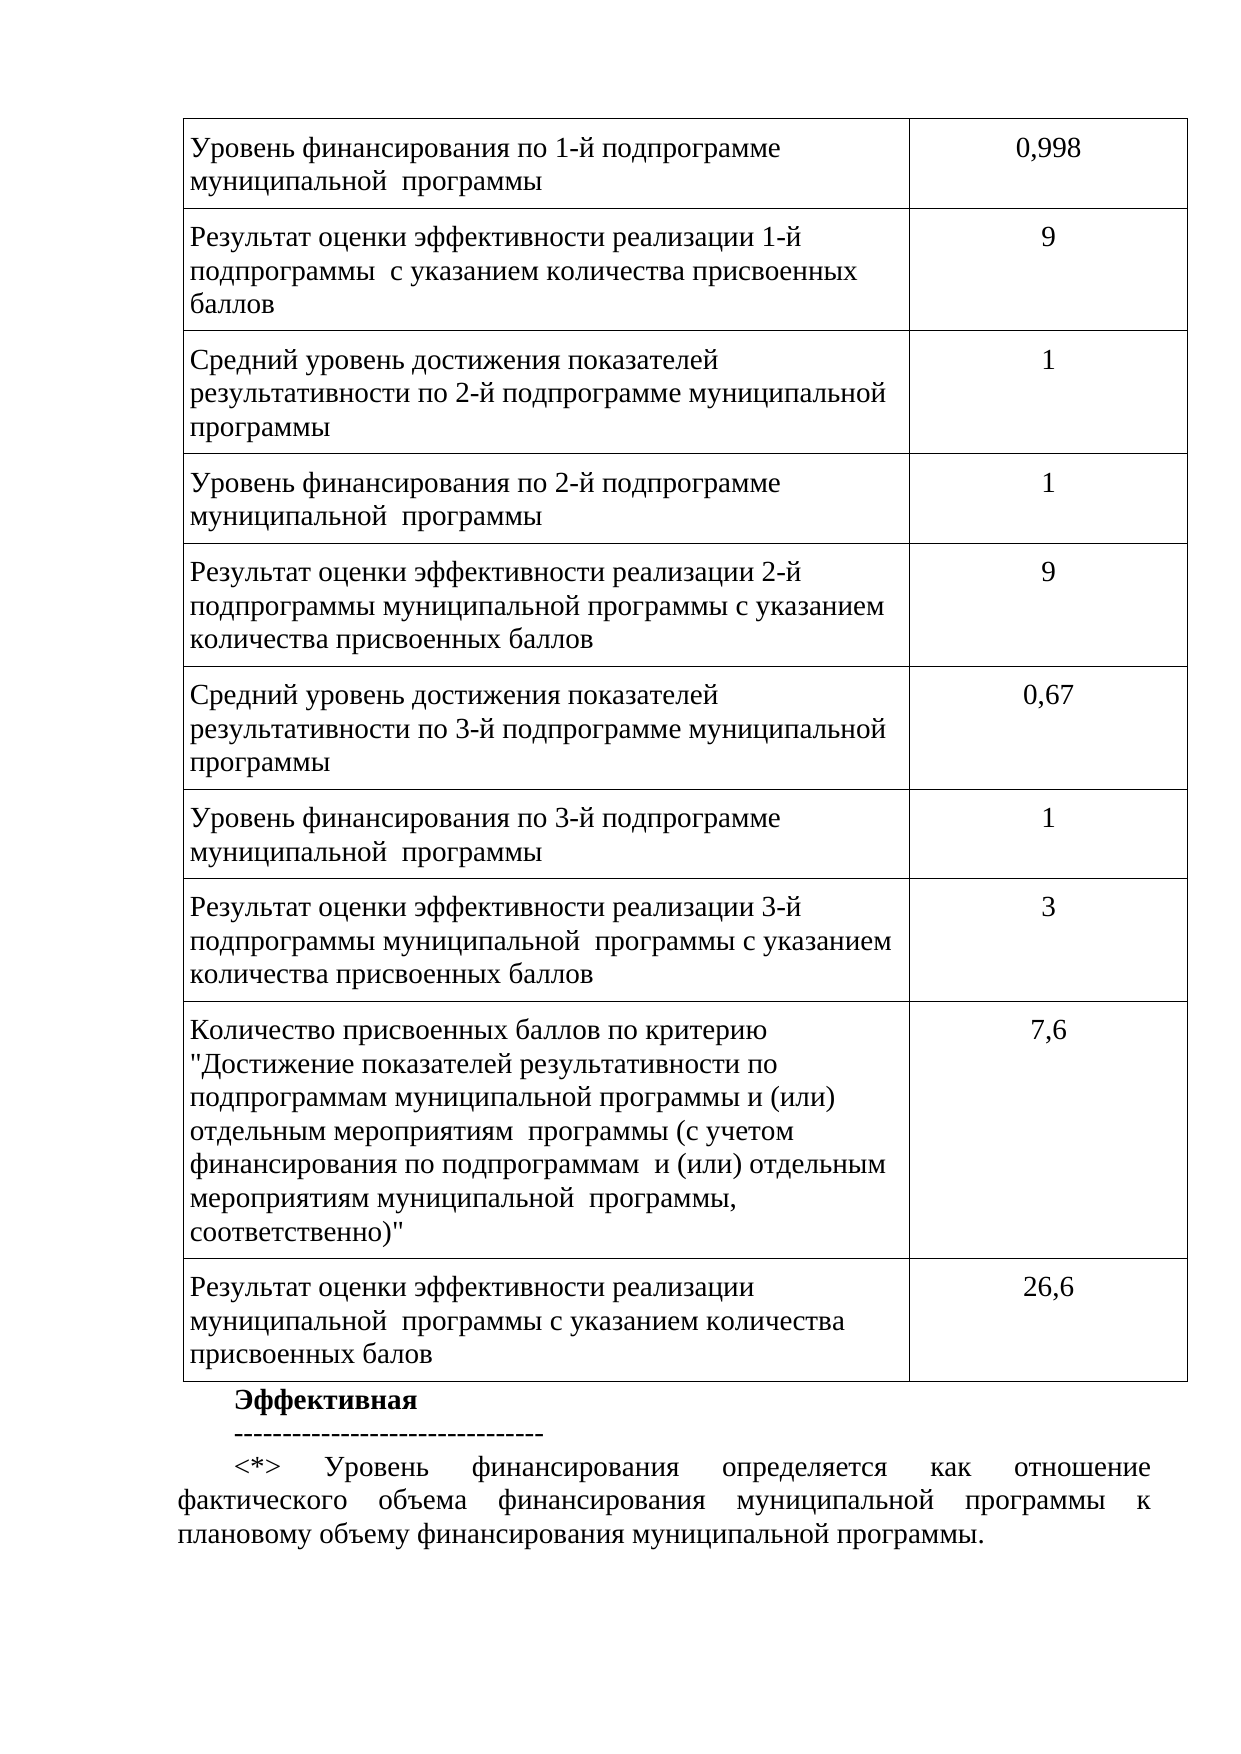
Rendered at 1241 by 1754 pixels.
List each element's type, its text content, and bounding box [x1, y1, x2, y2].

text -------------------------------- [177, 1415, 1152, 1449]
table_cell Средний уровень достижения показателей результативности по 2-й подпрограмме муниципальной программы [184, 331, 909, 453]
table_cell 9 [910, 209, 1187, 330]
text Эффективная [177, 1382, 1152, 1415]
table_cell Уровень финансирования по 2-й подпрограмме муниципальной программы [184, 454, 909, 543]
table_cell 1 [910, 331, 1187, 453]
table_cell Уровень финансирования по 1-й подпрограмме муниципальной программы [184, 119, 909, 207]
table_cell Результат оценки эффективности реализации 3-й подпрограммы муниципальной программы с указанием количества присвоенных баллов [184, 879, 909, 1001]
table_cell Результат оценки эффективности реализации муниципальной программы с указанием количества присвоенных балов [184, 1259, 909, 1381]
table_cell 0,67 [910, 667, 1187, 788]
table_cell 26,6 [910, 1259, 1187, 1381]
table_cell 3 [910, 879, 1187, 1001]
table_cell Средний уровень достижения показателей результативности по 3-й подпрограмме муниципальной программы [184, 667, 909, 788]
table_cell Уровень финансирования по 3-й подпрограмме муниципальной программы [184, 790, 909, 878]
text <*> Уровень финансирования определяется как отношение фактического объема финансирования муниципальной программы к плановому объему финансирования муниципальной программы. [177, 1449, 1152, 1549]
table_cell 1 [910, 454, 1187, 543]
table_cell Результат оценки эффективности реализации 1-й подпрограммы с указанием количества присвоенных баллов [184, 209, 909, 330]
table_cell 0,998 [910, 119, 1187, 207]
table_cell 1 [910, 790, 1187, 878]
table_cell Количество присвоенных баллов по критерию "Достижение показателей результативности по подпрограммам муниципальной программы и (или) отдельным мероприятиям программы (с учетом финансирования по подпрограммам и (или) отдельным мероприятиям муниципальной программы, соответственно)" [184, 1002, 909, 1258]
table_cell 9 [910, 544, 1187, 666]
table_cell 7,6 [910, 1002, 1187, 1258]
table_cell Результат оценки эффективности реализации 2-й подпрограммы муниципальной программы с указанием количества присвоенных баллов [184, 544, 909, 666]
